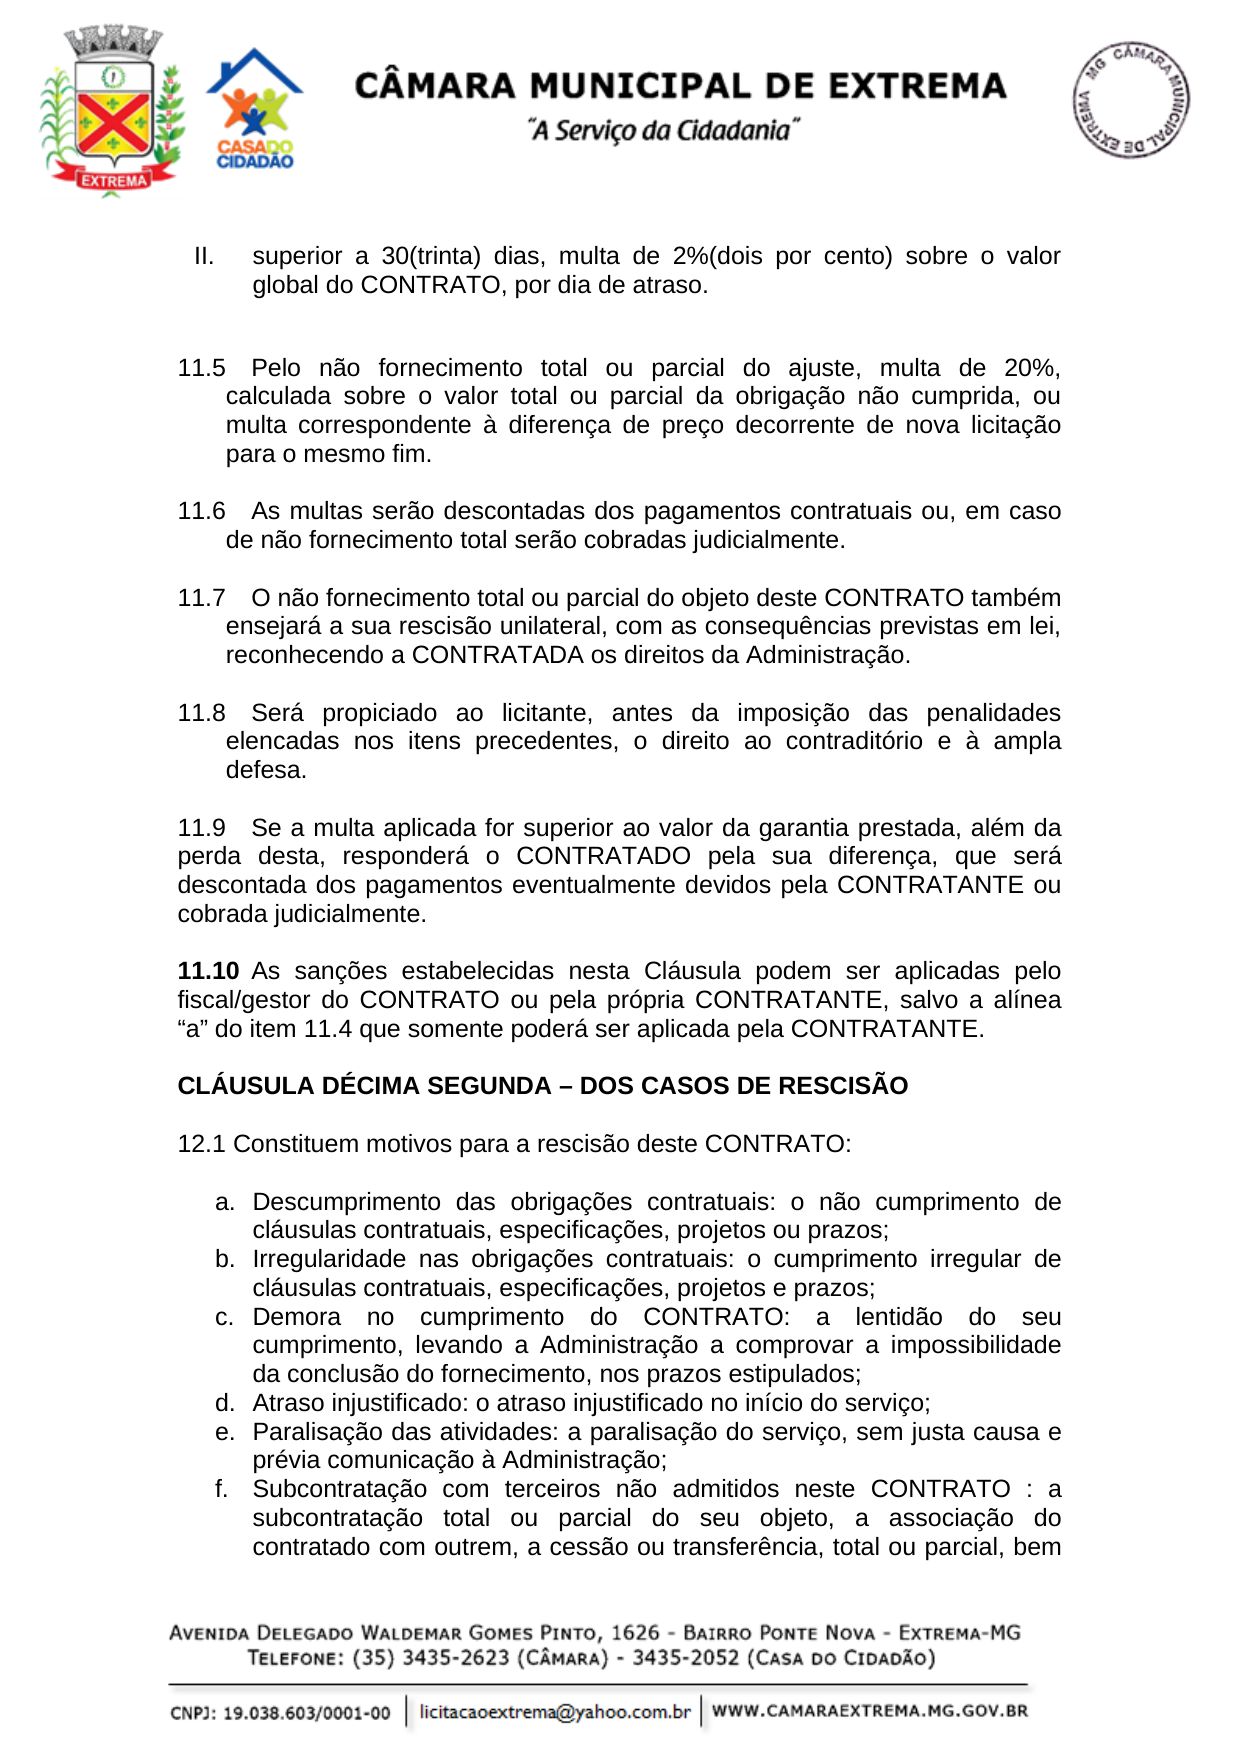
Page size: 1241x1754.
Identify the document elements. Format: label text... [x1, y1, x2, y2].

picture [0, 0, 1239, 213]
list As sanções estabelecidas nesta Cláusula podem ser aplicadas pelo fiscal/gestor do CONTRATO ou pela própria CONTRATANTE, salvo a alínea “a” do item 11.4 que somente poderá ser aplicada pela CONTRATANTE. [177, 956, 1063, 1042]
list Se a multa aplicada for superior ao valor da garantia prestada, além da perda desta, responderá o CONTRATADO pela sua diferença, que será descontada dos pagamentos eventualmente devidos pela CONTRATANTE ou cobrada judicialmente. [177, 812, 1063, 927]
list O não fornecimento total ou parcial do objeto deste CONTRATO também ensejará a sua rescisão unilateral, com as consequências previstas em lei, reconhecendo a CONTRATADA os direitos da Administração. [177, 582, 1063, 669]
list Atraso injustificado: o atraso injustificado no início do serviço; [215, 1388, 1063, 1417]
list superior a 30(trinta) dias, multa de 2%(dois por cento) sobre o valor global do CONTRATO, por dia de atraso. [215, 241, 1063, 299]
list Irregularidade nas obrigações contratuais: o cumprimento irregular de cláusulas contratuais, especificações, projetos e prazos; [215, 1244, 1063, 1302]
text CLÁUSULA DÉCIMA SEGUNDA – DOS CASOS DE RESCISÃO [177, 1071, 1063, 1100]
picture [0, 1596, 1239, 1753]
list Paralisação das atividades: a paralisação do serviço, sem justa causa e prévia comunicação à Administração; [215, 1417, 1063, 1474]
text 12.1 Constituem motivos para a rescisão deste CONTRATO: [177, 1129, 1063, 1157]
list Pelo não fornecimento total ou parcial do ajuste, multa de 20%, calculada sobre o valor total ou parcial da obrigação não cumprida, ou multa correspondente à diferença de preço decorrente de nova licitação para o mesmo fim. [177, 352, 1063, 467]
list As multas serão descontadas dos pagamentos contratuais ou, em caso de não fornecimento total serão cobradas judicialmente. [177, 496, 1063, 554]
list Será propiciado ao licitante, antes da imposição das penalidades elencadas nos itens precedentes, o direito ao contraditório e à ampla defesa. [177, 697, 1063, 784]
list Demora no cumprimento do CONTRATO: a lentidão do seu cumprimento, levando a Administração a comprovar a impossibilidade da conclusão do fornecimento, nos prazos estipulados; [215, 1302, 1063, 1388]
list Descumprimento das obrigações contratuais: o não cumprimento de cláusulas contratuais, especificações, projetos ou prazos; [215, 1187, 1063, 1244]
